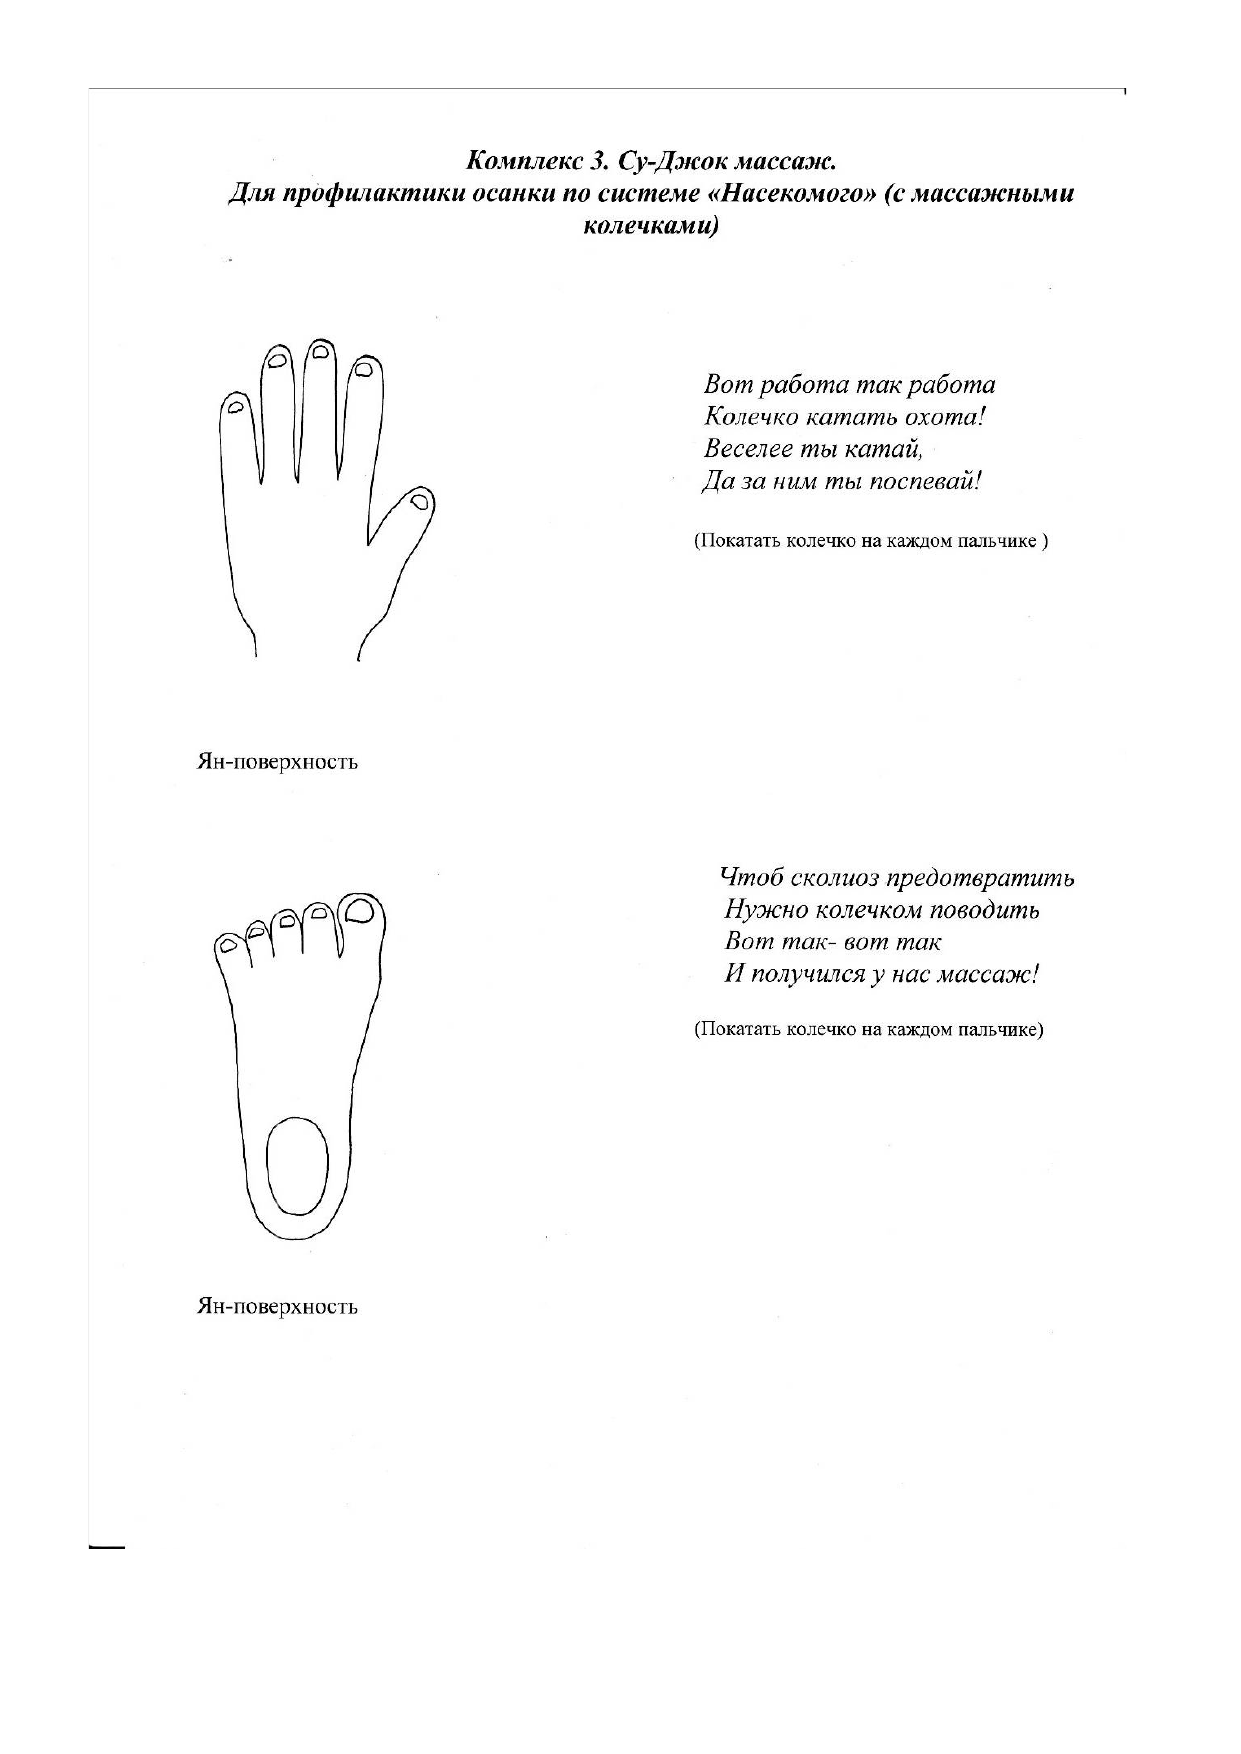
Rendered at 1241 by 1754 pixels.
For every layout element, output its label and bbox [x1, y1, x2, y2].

picture [88, 88, 1127, 1549]
